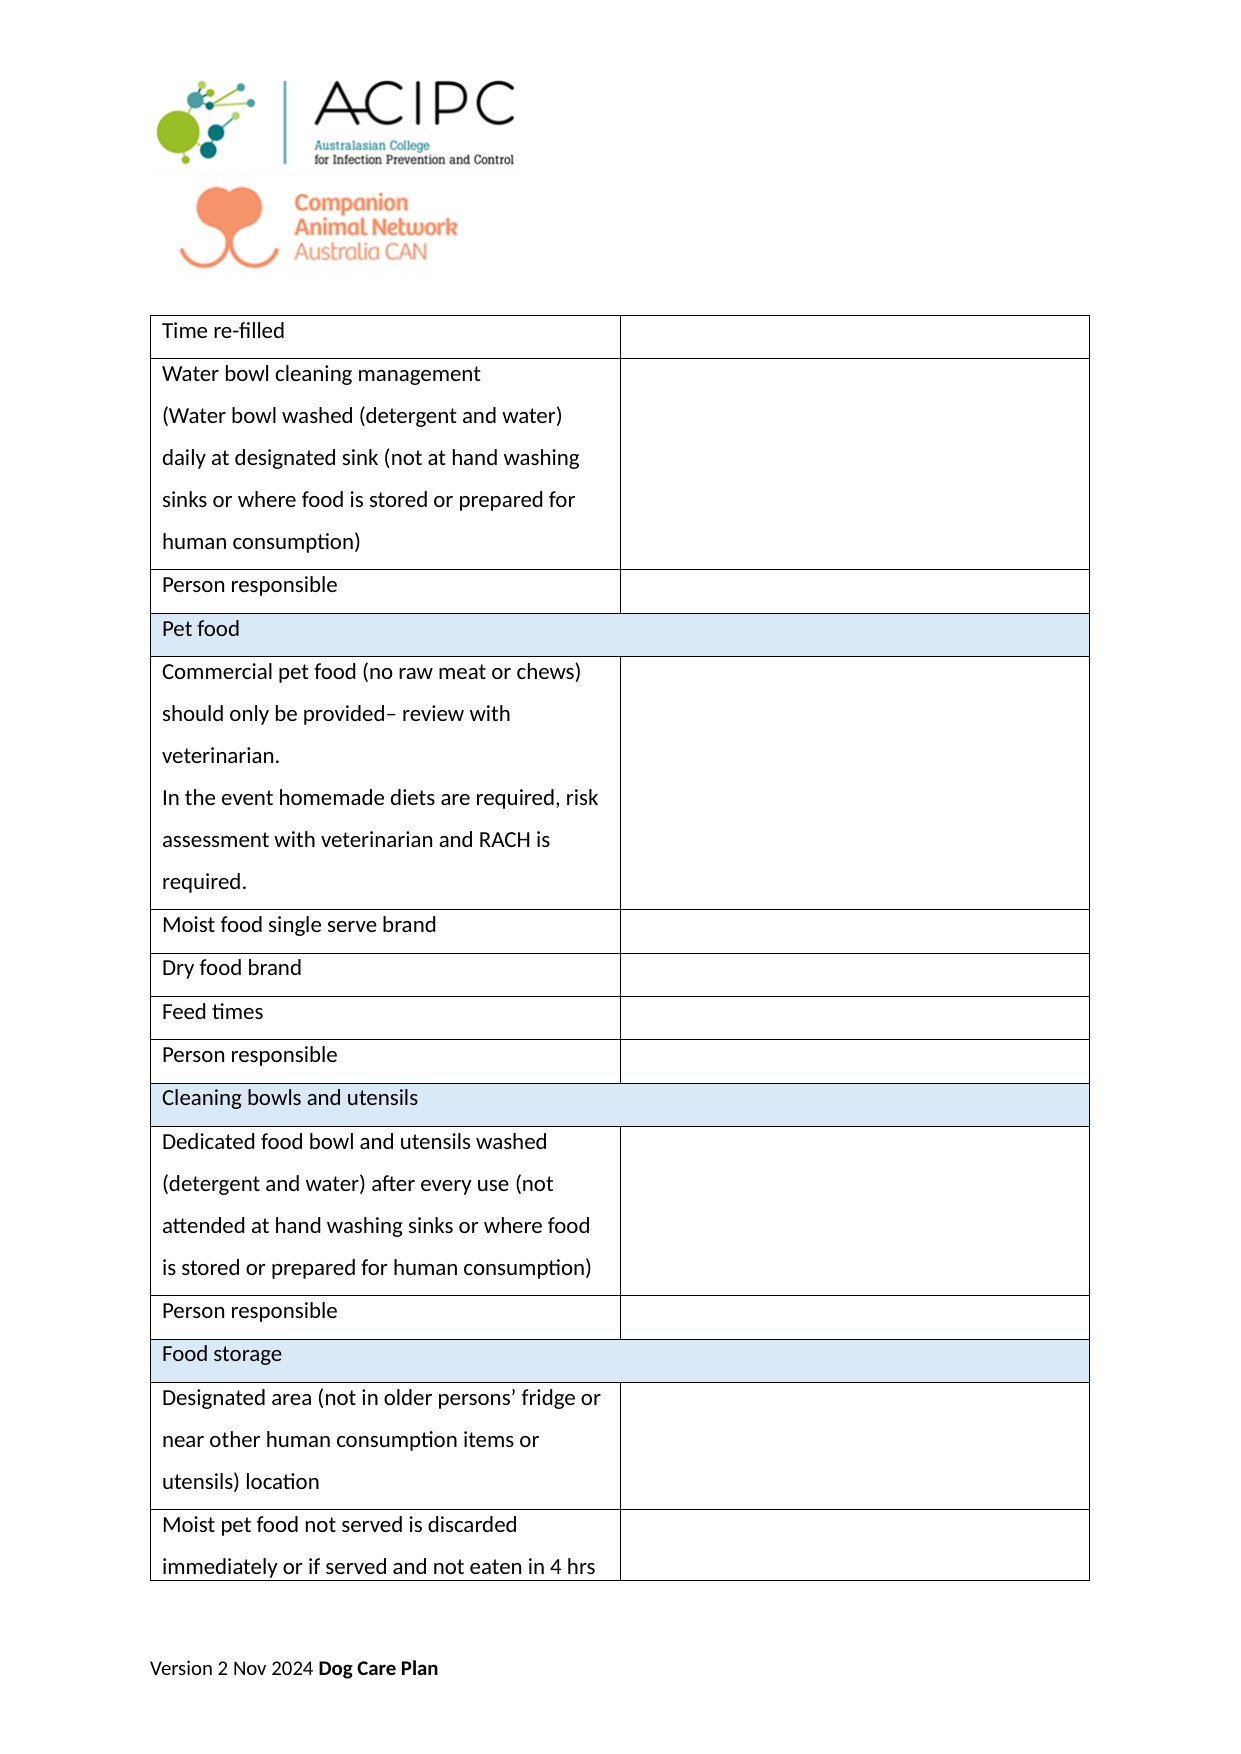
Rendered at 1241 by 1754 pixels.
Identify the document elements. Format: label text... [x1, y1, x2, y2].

table_cell [621, 1127, 1089, 1295]
table_cell [621, 570, 1089, 613]
table_cell Dedicated food bowl and utensils washed (detergent and water) after every use (not attended at hand washing sinks or where food is stored or prepared for human consumption) [151, 1127, 620, 1295]
table_cell Moist food single serve brand [151, 910, 620, 952]
table_cell [621, 316, 1089, 358]
table_cell [621, 1383, 1089, 1509]
table_cell [621, 1296, 1089, 1338]
table_cell Water bowl cleaning management (Water bowl washed (detergent and water) daily at designated sink (not at hand washing sinks or where food is stored or prepared for human consumption) [151, 359, 620, 569]
table_cell [621, 997, 1089, 1039]
table_cell [621, 1040, 1089, 1082]
table_cell [621, 954, 1089, 996]
table_cell Pet food [151, 614, 1089, 656]
table_cell Time re-filled [151, 316, 620, 358]
table_cell Designated area (not in older persons’ fridge or near other human consumption items or utensils) location [151, 1383, 620, 1509]
table_cell Commercial pet food (no raw meat or chews) should only be provided– review with veterinarian. In the event homemade diets are required, risk assessment with veterinarian and RACH is required. [151, 657, 620, 909]
table_cell [621, 1510, 1089, 1580]
table_cell Moist pet food not served is discarded immediately or if served and not eaten in 4 hrs is discarded - in general waste [151, 1510, 620, 1580]
table_cell Person responsible [151, 570, 620, 613]
table_cell Person responsible [151, 1040, 620, 1082]
table_cell Person responsible [151, 1296, 620, 1338]
picture [150, 73, 523, 281]
table_cell Dry food brand [151, 954, 620, 996]
table_cell [621, 359, 1089, 569]
table_cell [621, 910, 1089, 952]
table_cell [621, 657, 1089, 909]
table_cell Food storage [151, 1340, 1089, 1382]
table_cell Feed times [151, 997, 620, 1039]
table_cell Cleaning bowls and utensils [151, 1084, 1089, 1126]
